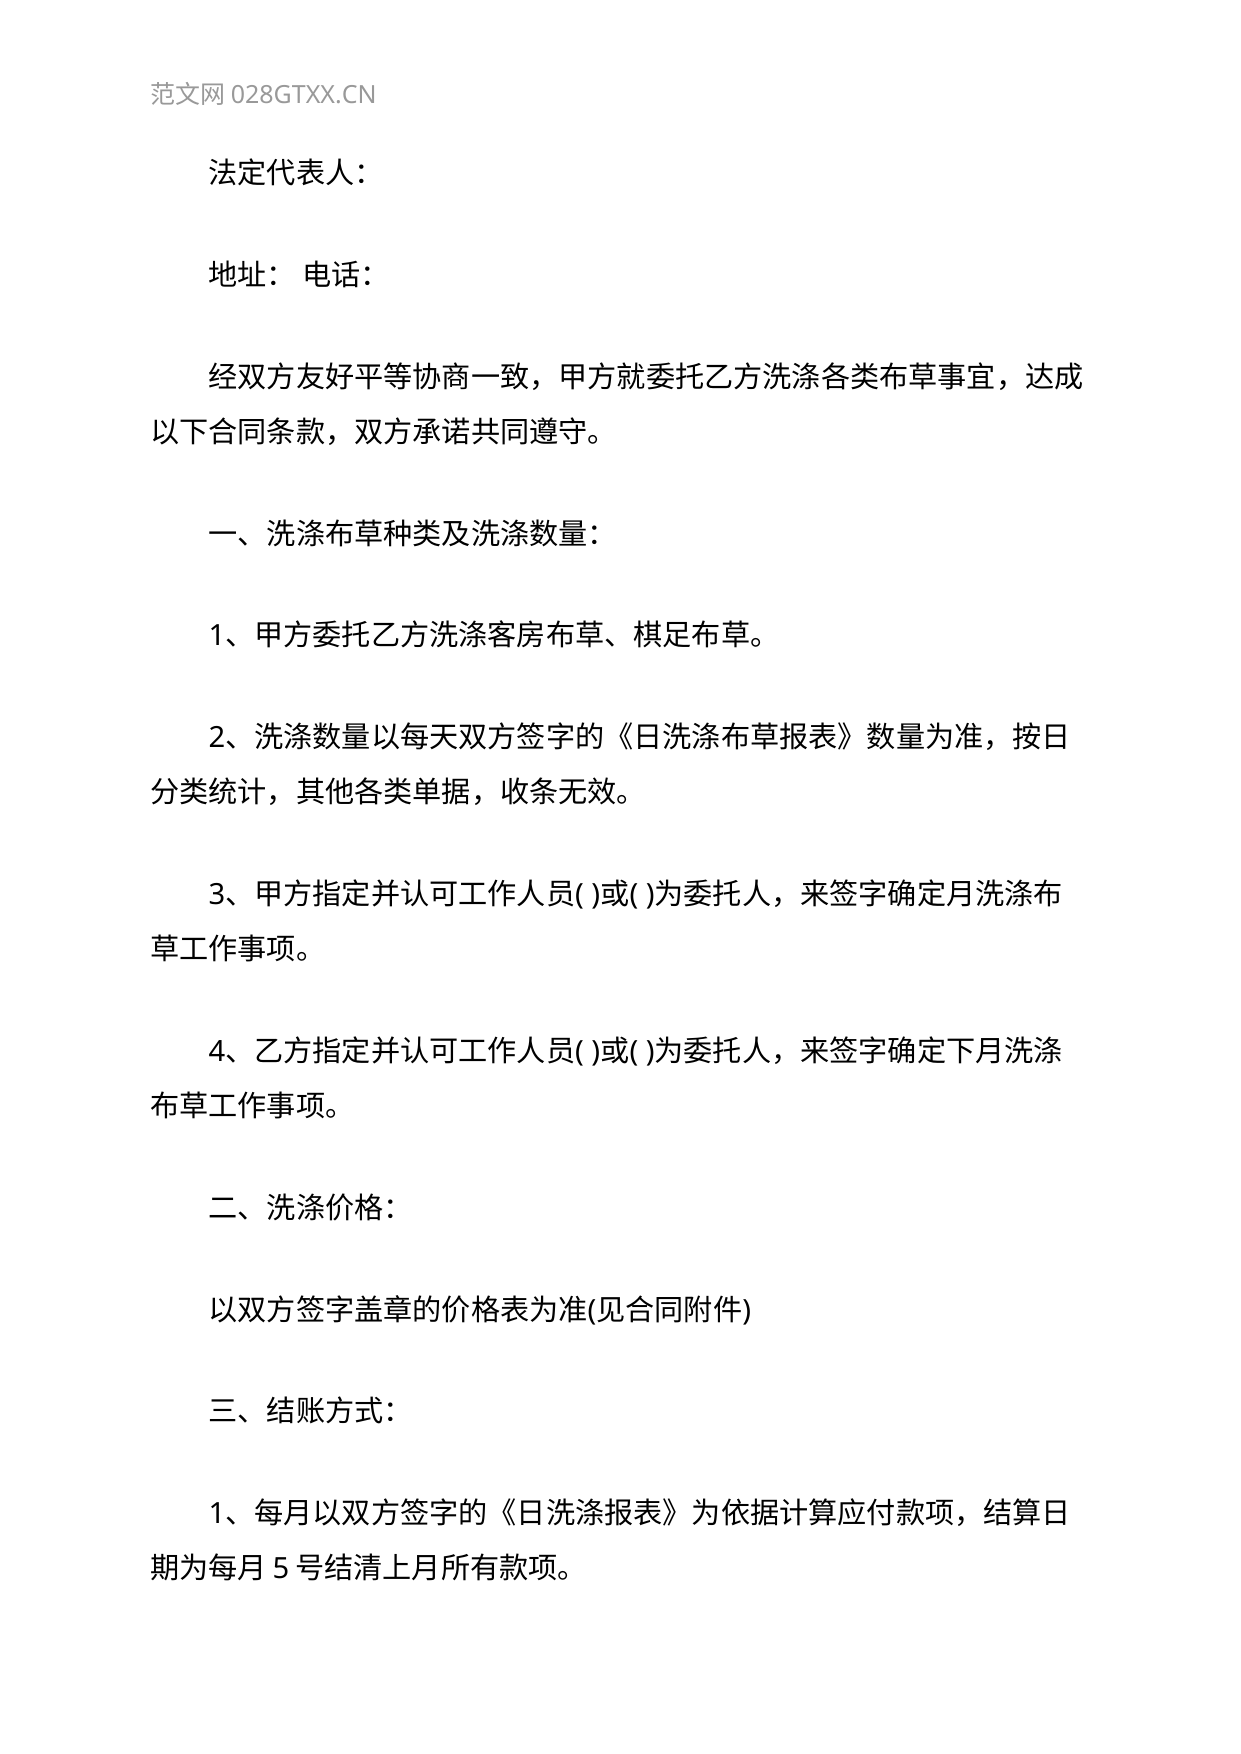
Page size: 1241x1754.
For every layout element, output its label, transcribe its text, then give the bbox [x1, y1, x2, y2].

text 1、每月以双方签字的《日洗涤报表》为依据计算应付款项，结算日期为每月5号结清上月所有款项。 [150, 1490, 1090, 1587]
text 1、甲方委托乙方洗涤客房布草、棋足布草。 [150, 612, 1090, 654]
text 法定代表人： [150, 150, 1090, 192]
text 三、结账方式： [150, 1388, 1090, 1430]
text 2、洗涤数量以每天双方签字的《日洗涤布草报表》数量为准，按日分类统计，其他各类单据，收条无效。 [150, 714, 1090, 811]
text 3、甲方指定并认可工作人员( )或( )为委托人，来签字确定月洗涤布草工作事项。 [150, 871, 1090, 968]
text 经双方友好平等协商一致，甲方就委托乙方洗涤各类布草事宜，达成以下合同条款，双方承诺共同遵守。 [150, 353, 1090, 451]
text 以双方签字盖章的价格表为准(见合同附件) [150, 1286, 1090, 1328]
text 地址： 电话： [150, 252, 1090, 294]
text 一、洗涤布草种类及洗涤数量： [150, 510, 1090, 552]
text 二、洗涤价格： [150, 1184, 1090, 1227]
text 4、乙方指定并认可工作人员( )或( )为委托人，来签字确定下月洗涤布草工作事项。 [150, 1027, 1090, 1125]
